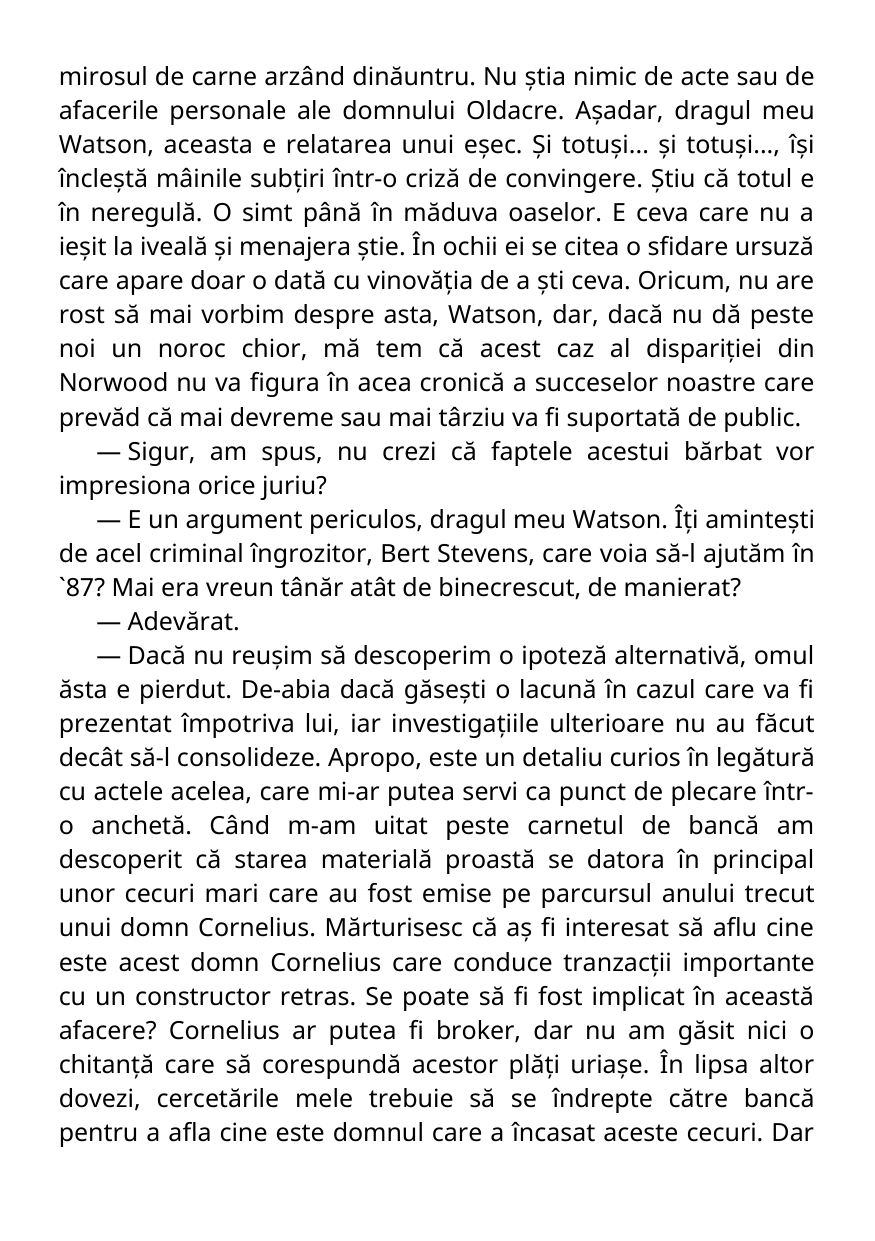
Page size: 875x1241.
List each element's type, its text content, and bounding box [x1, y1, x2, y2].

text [58, 638, 816, 1148]
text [58, 58, 816, 433]
text — Adevărat. [58, 603, 816, 638]
text — E un argument periculos, dragul meu Watson. Îţi aminteşti de acel criminal îngrozitor, Bert Stevens, care voia să-l ajutăm în `87? Mai era vreun tânăr atât de binecrescut, de manierat? [58, 501, 816, 603]
text — Sigur, am spus, nu crezi că faptele acestui bărbat vor impresiona orice juriu? [58, 433, 816, 501]
